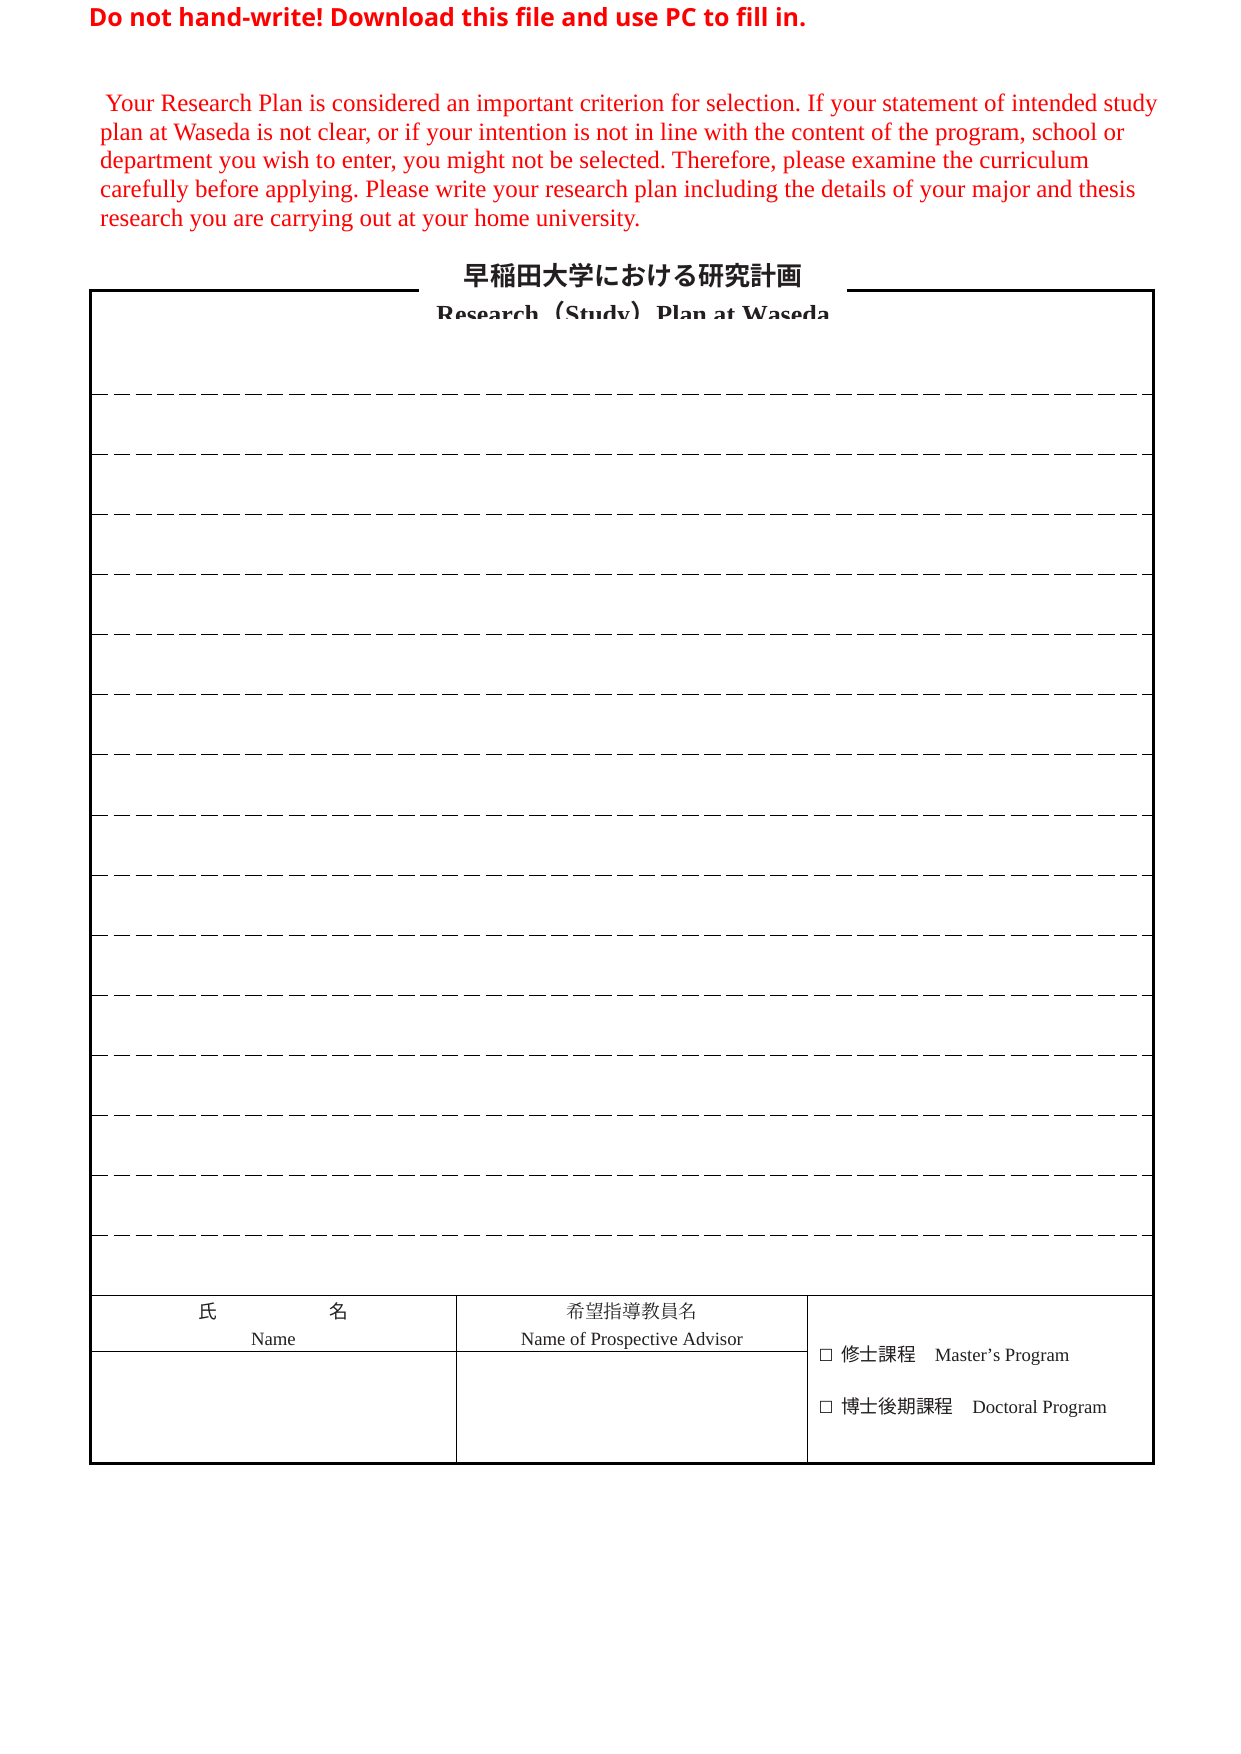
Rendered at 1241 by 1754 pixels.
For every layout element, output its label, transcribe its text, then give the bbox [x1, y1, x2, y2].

table_cell 希望指導教員名 Name of Prospective Advisor [457, 1296, 807, 1351]
table_cell [92, 694, 1152, 754]
table_cell [92, 815, 1152, 874]
table_cell [92, 754, 1152, 814]
table_header [92, 292, 1152, 394]
table_header Your Research Plan is considered an important criterion for selection. If your statement of intended study plan at Waseda is not clear, or if your intention is not in line with the content of the program, school or department you wish to enter, you might not be selected. Therefore, please examine the curriculum carefully before applying. Please write your research plan including the details of your major and thesis research you are carrying out at your home university. [89, 88, 1178, 232]
table_cell [457, 1352, 807, 1462]
table_cell [92, 1352, 456, 1462]
table_cell [92, 1055, 1152, 1115]
table_cell [92, 875, 1152, 935]
table_cell [92, 1175, 1152, 1235]
table_cell 氏 名 Name [92, 1296, 456, 1351]
table_cell [92, 935, 1152, 995]
table_cell [92, 514, 1152, 574]
table_cell [92, 454, 1152, 514]
table_cell [92, 394, 1152, 454]
table_cell [92, 995, 1152, 1055]
table_cell [92, 634, 1152, 694]
table_cell [92, 1115, 1152, 1175]
table_cell [92, 1235, 1152, 1295]
table_cell 修士課程 Master’s Program 博士後期課程 Doctoral Program [808, 1296, 1152, 1462]
table_cell [92, 574, 1152, 634]
